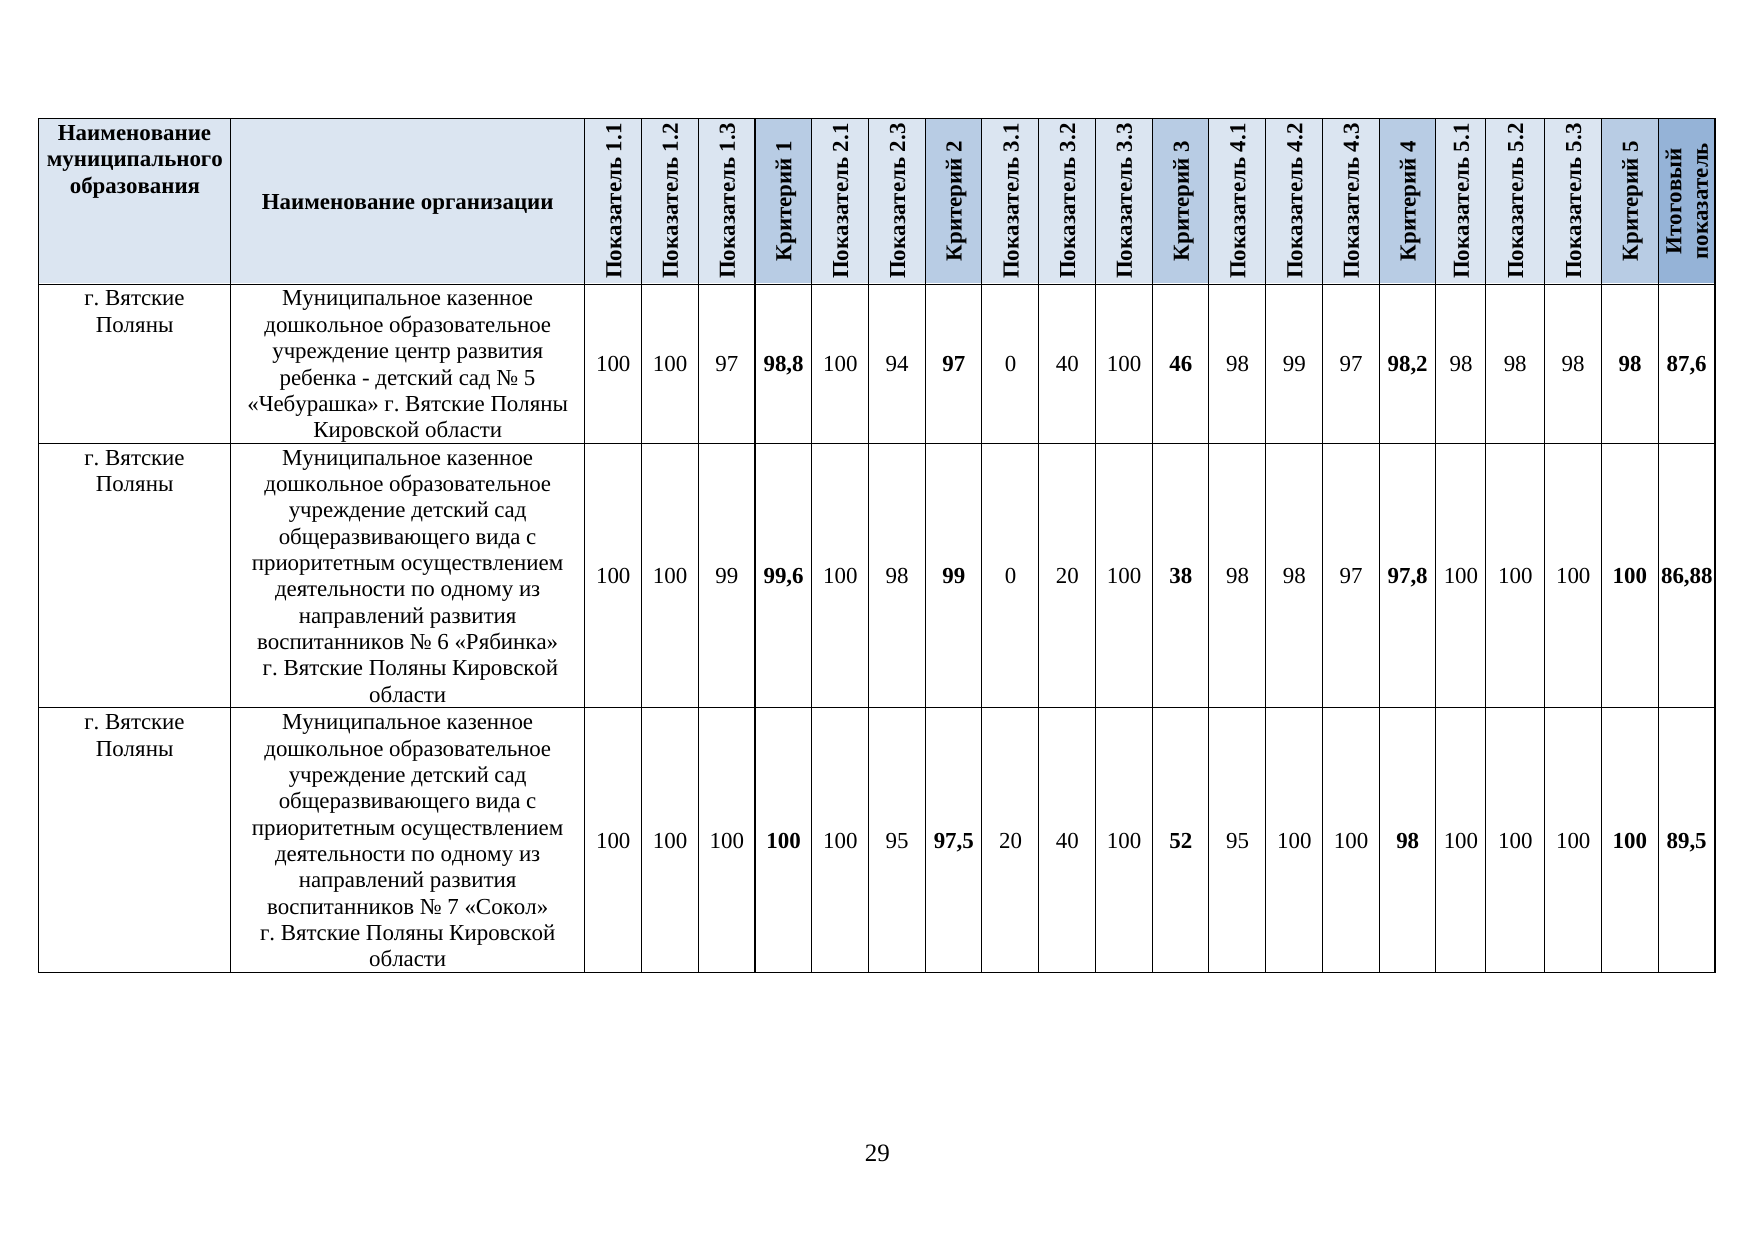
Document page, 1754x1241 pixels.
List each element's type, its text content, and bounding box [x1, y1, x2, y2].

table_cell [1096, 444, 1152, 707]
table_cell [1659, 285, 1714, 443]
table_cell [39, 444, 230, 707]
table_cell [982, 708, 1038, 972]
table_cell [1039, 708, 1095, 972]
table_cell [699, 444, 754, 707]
table_header Наименование муниципального образования [39, 119, 230, 283]
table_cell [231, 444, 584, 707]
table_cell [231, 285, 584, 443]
table_header Показатель 5.3 [1545, 119, 1601, 283]
table_header Показатель 4.3 [1323, 119, 1379, 283]
table_header Итоговый показатель [1659, 119, 1714, 283]
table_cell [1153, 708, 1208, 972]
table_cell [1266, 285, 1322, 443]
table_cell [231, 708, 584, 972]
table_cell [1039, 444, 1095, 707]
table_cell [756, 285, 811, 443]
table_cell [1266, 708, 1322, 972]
table_header Критерий 4 [1380, 119, 1435, 283]
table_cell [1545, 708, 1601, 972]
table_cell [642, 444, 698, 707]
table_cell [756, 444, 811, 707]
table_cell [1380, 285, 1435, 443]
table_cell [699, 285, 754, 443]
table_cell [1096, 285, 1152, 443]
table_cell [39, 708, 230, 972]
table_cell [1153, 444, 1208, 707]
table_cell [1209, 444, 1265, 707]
table_header Показатель 1.2 [642, 119, 698, 283]
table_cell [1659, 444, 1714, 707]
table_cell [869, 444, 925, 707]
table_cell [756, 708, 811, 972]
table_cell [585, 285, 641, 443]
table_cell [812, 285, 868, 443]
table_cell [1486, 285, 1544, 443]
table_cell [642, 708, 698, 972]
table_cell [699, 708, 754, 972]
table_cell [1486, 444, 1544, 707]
table_header Наименование организации [231, 119, 584, 283]
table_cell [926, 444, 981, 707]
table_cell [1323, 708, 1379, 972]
table_header Критерий 2 [926, 119, 981, 283]
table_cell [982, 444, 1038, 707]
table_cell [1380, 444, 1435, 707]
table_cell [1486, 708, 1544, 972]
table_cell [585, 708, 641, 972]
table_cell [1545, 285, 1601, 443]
table_header Показатель 3.2 [1039, 119, 1095, 283]
table_header Критерий 3 [1153, 119, 1208, 283]
table_header Показатель 5.1 [1436, 119, 1485, 283]
table_header Показатель 2.1 [812, 119, 868, 283]
table_header Критерий 5 [1602, 119, 1658, 283]
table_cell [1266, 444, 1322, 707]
table_header Показатель 1.1 [585, 119, 641, 283]
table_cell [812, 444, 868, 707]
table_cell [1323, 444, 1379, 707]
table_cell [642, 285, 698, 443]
table_header Показатель 3.1 [982, 119, 1038, 283]
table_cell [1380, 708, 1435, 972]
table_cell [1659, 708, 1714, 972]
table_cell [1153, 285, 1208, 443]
table_header Критерий 1 [756, 119, 811, 283]
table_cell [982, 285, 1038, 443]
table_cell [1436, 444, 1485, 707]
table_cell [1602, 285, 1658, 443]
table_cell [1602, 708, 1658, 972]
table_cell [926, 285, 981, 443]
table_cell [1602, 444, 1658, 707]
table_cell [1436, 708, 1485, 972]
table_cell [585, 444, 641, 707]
table_header Показатель 4.2 [1266, 119, 1322, 283]
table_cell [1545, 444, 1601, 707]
table_header Показатель 4.1 [1209, 119, 1265, 283]
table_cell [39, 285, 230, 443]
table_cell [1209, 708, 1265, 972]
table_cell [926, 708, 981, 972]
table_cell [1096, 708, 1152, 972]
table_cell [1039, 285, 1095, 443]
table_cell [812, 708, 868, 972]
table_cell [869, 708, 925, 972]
table_header Показатель 1.3 [699, 119, 754, 283]
table_header Показатель 2.3 [869, 119, 925, 283]
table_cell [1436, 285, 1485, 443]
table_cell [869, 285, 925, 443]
table_header Показатель 3.3 [1096, 119, 1152, 283]
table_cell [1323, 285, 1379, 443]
table_header Показатель 5.2 [1486, 119, 1544, 283]
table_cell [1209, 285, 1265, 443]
